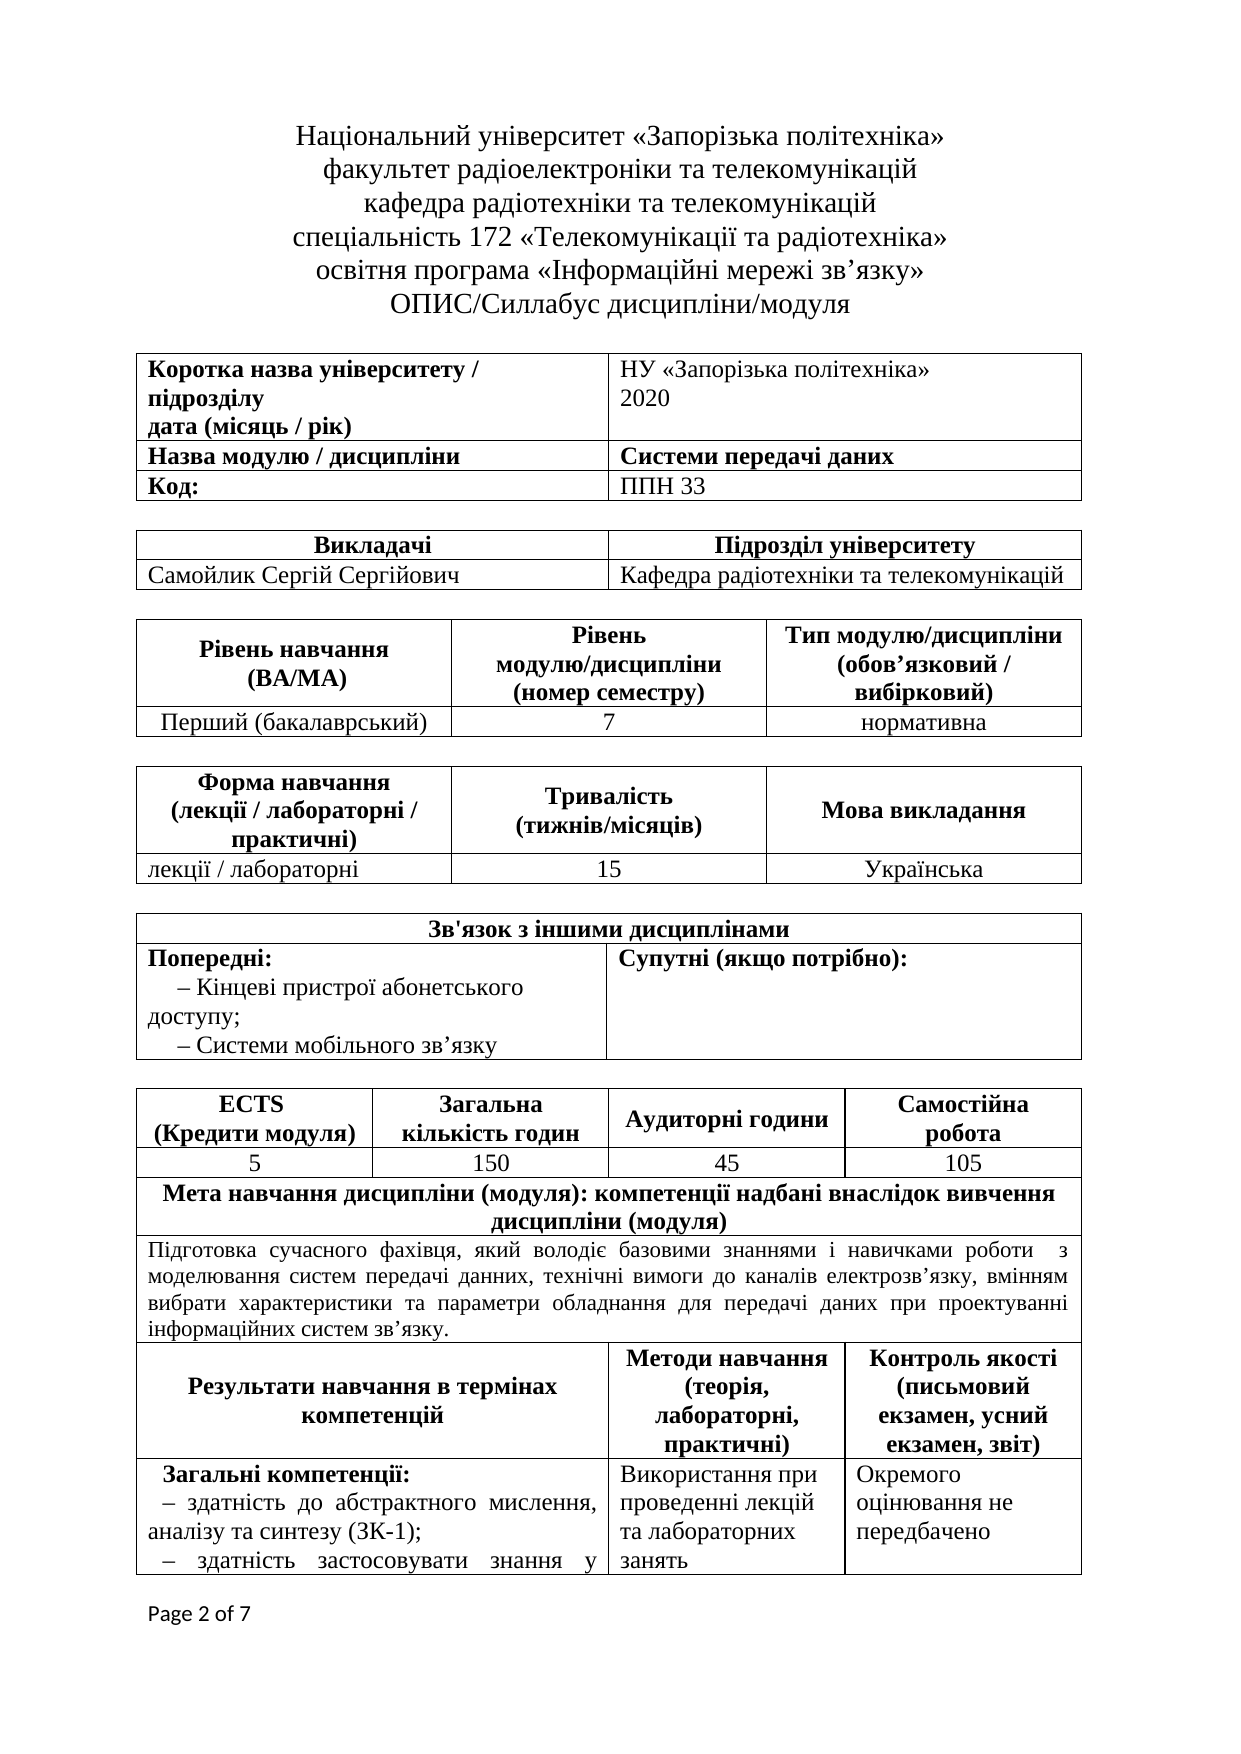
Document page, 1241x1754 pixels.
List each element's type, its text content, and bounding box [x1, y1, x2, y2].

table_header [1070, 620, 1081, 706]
text Національний університет «Запорізька політехніка» [148, 118, 1092, 152]
text кафедра радіотехніки та телекомунікацій [148, 185, 1092, 219]
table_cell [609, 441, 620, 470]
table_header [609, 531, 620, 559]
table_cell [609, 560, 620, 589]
text ОПИС/Силлабус дисципліни/модуля [148, 286, 1092, 319]
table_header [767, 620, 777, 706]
table_header Аудиторні години [609, 1089, 844, 1147]
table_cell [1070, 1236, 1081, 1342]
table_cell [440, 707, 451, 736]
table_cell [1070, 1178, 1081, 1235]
text спеціальність 172 «Телекомунікації та радіотехніка» [148, 219, 1092, 252]
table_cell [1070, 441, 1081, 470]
table_cell Результати навчання в термінах компетенцій [137, 1343, 608, 1458]
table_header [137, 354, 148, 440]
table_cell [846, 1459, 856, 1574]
table_header Рівень навчання (BA/MA) [137, 620, 451, 706]
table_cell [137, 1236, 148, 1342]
text факультет радіоелектроніки та телекомунікацій [148, 152, 1092, 185]
table_header Мова викладання [767, 767, 1081, 853]
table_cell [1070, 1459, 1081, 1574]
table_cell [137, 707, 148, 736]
table_header Тривалість (тижнів/місяців) [452, 767, 766, 853]
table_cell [137, 1459, 608, 1574]
table_cell Супутні (якщо потрібно): [607, 944, 1081, 1058]
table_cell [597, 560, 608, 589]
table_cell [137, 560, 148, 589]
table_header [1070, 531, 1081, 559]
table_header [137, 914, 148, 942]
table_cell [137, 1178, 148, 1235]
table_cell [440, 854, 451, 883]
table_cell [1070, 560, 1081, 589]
text освітня програма «Інформаційні мережі зв’язку» [148, 252, 1092, 286]
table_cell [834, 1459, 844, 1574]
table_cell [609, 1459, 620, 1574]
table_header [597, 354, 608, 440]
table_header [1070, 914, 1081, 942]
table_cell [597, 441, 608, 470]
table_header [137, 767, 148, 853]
table_cell Попередні: – Кінцеві пристрої абонетського доступу; – Системи мобільного зв’язку [137, 944, 606, 1058]
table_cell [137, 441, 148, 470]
table_header НУ «Запорізька політехніка» 2020 [609, 354, 1081, 440]
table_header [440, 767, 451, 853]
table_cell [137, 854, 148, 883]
